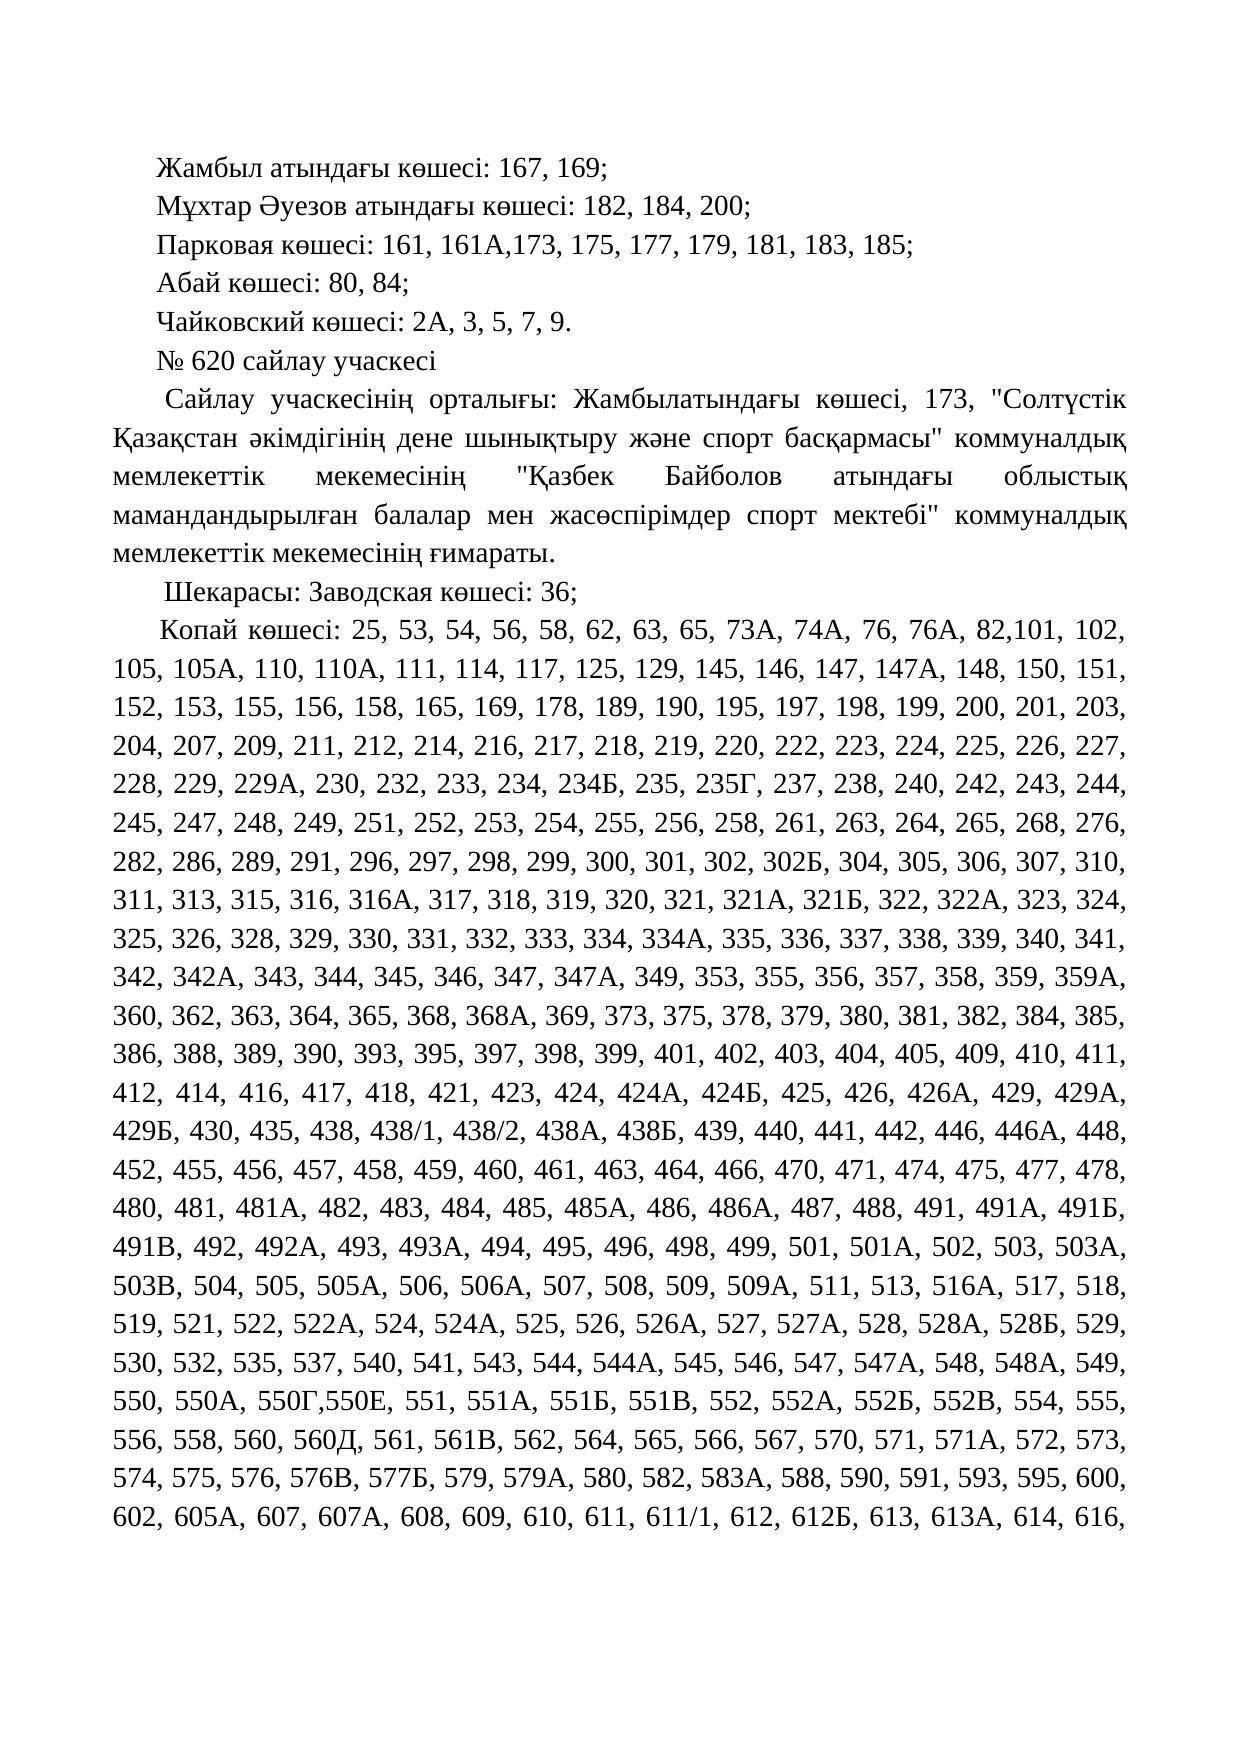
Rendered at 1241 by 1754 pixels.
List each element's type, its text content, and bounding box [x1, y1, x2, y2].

text Сайлау учаскесінің орталығы: Жамбылатындағы көшесі, 173, "Солтүстік Қазақстан әкімдігінің дене шынықтыру және спорт басқармасы" коммуналдық мемлекеттік мекемесінің "Қазбек Байболов атындағы облыстық мамандандырылған балалар мен жасөспірімдер спорт мектебі" коммуналдық мемлекеттік мекемесінің ғимараты. [112, 381, 1128, 569]
text Чайковский көшесі: 2А, 3, 5, 7, 9. [112, 304, 1128, 338]
text Парковая көшесі: 161, 161А,173, 175, 177, 179, 181, 183, 185; [112, 227, 1128, 261]
text Шекарасы: Заводская көшесі: 36; [112, 574, 1128, 607]
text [112, 612, 1128, 1532]
text Мұхтар Әуезов атындағы көшесі: 182, 184, 200; [112, 188, 1128, 222]
text Жамбыл атындағы көшесі: 167, 169; [112, 150, 1128, 183]
text Абай көшесі: 80, 84; [112, 266, 1128, 299]
text № 620 сайлау учаскесі [112, 343, 1128, 376]
